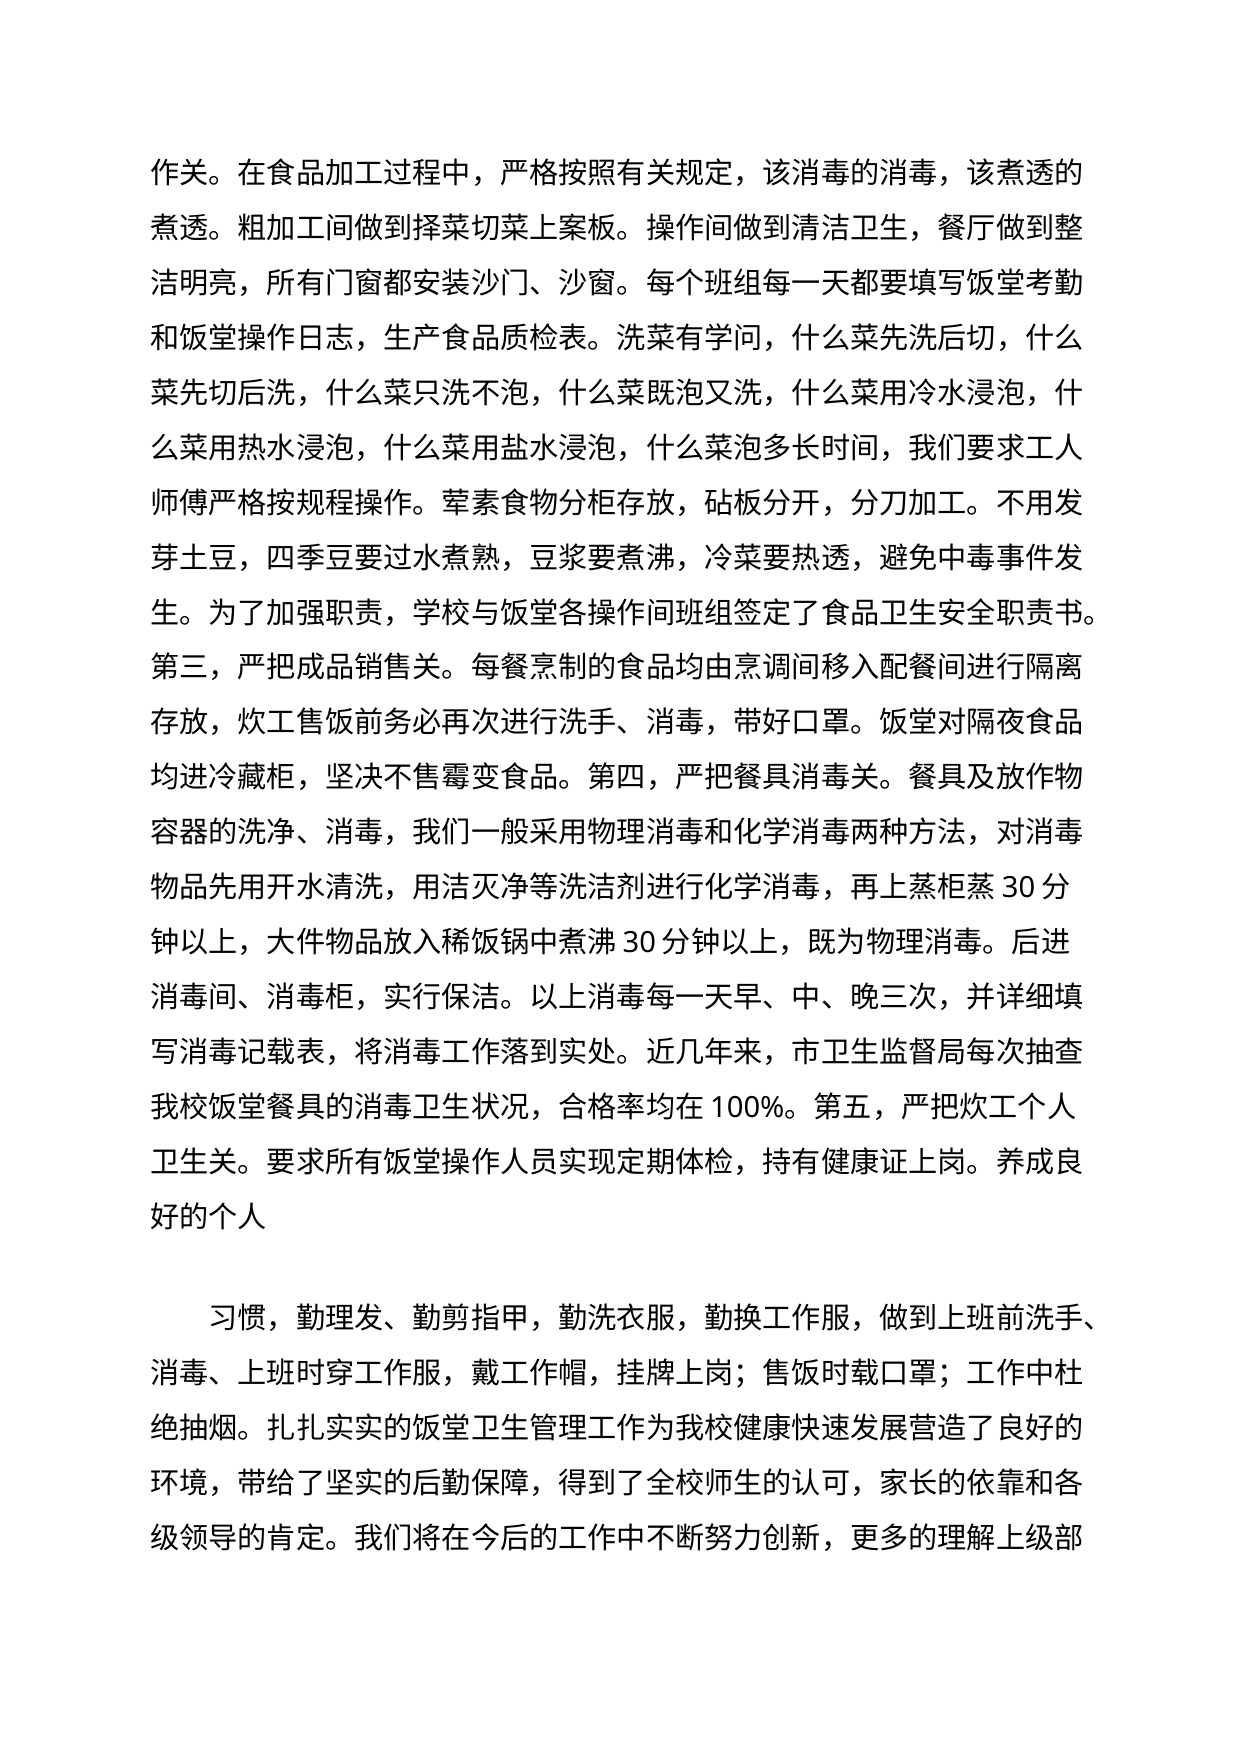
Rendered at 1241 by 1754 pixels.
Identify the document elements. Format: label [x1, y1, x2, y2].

text [150, 150, 1090, 1236]
text [150, 1295, 1090, 1557]
